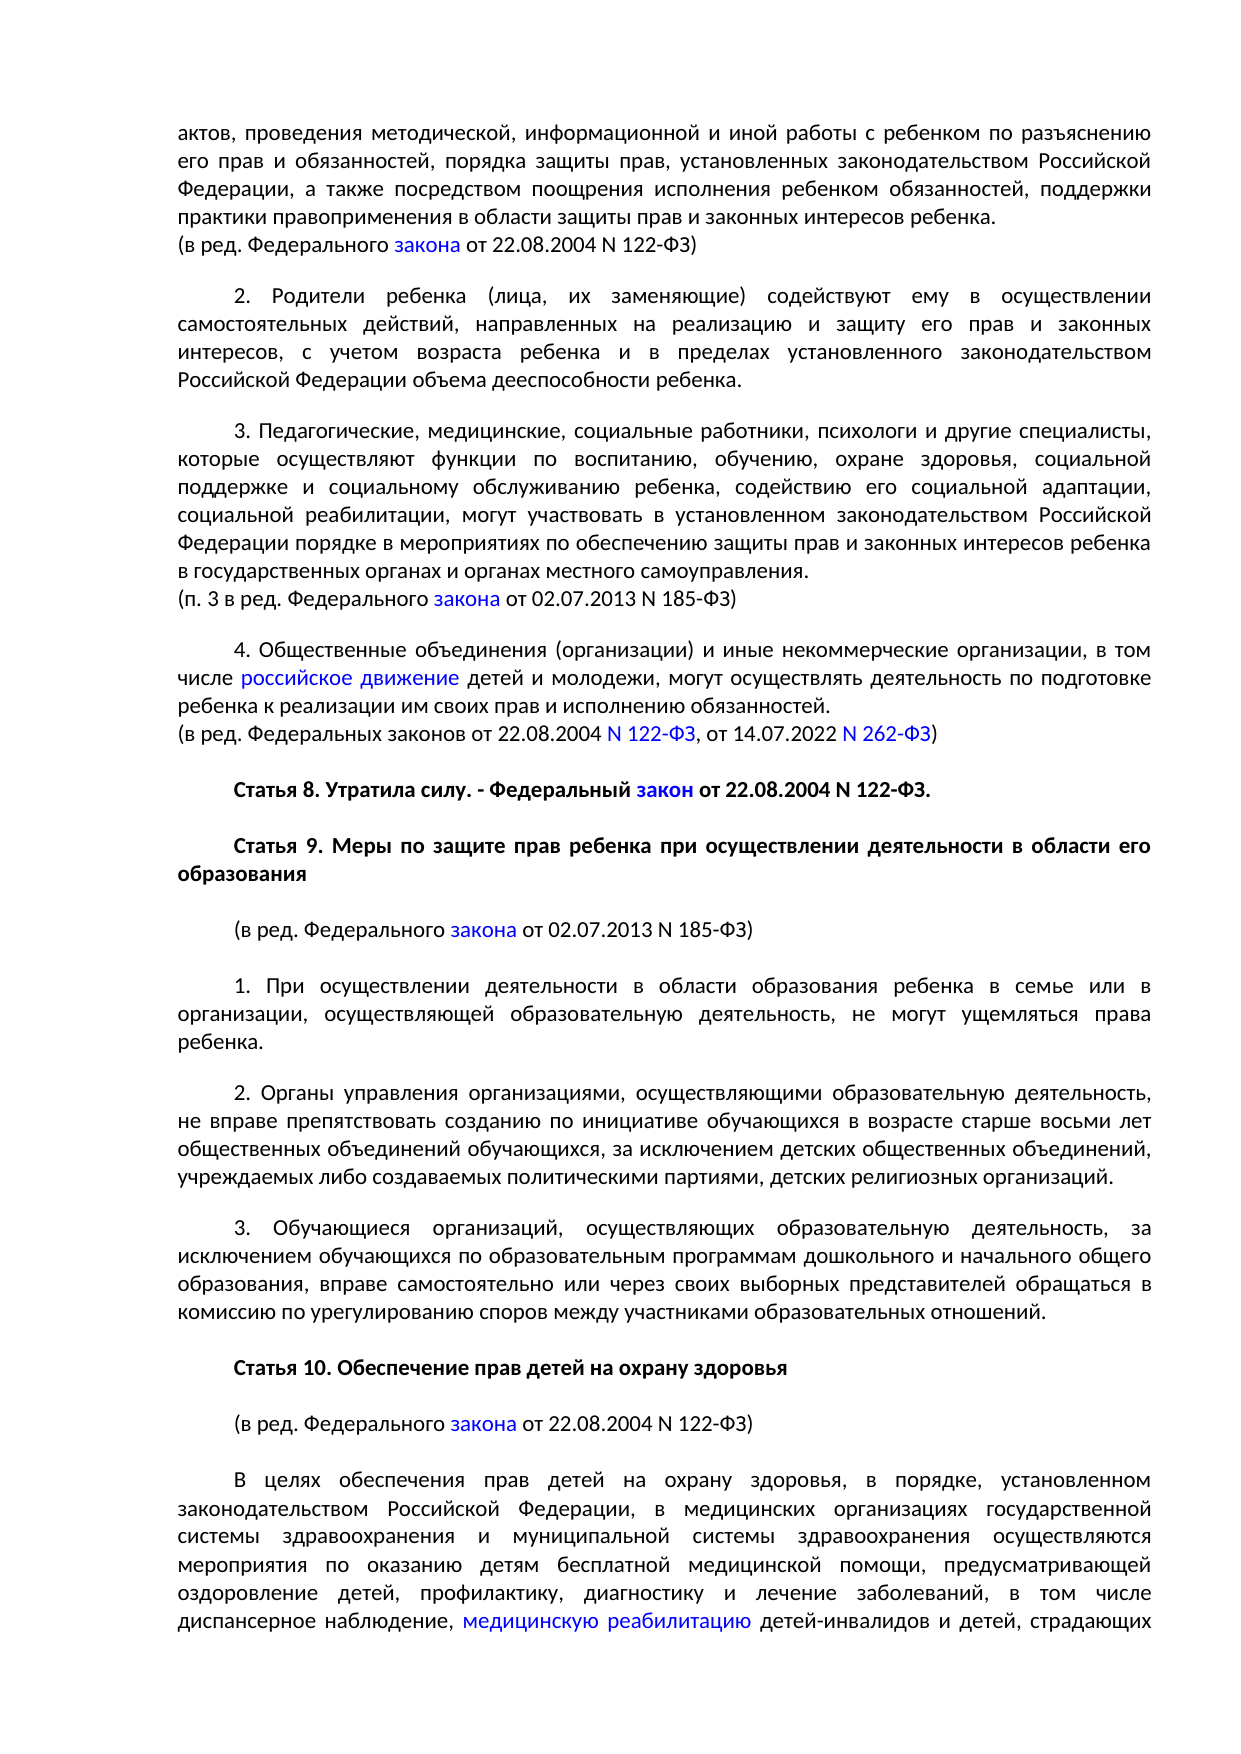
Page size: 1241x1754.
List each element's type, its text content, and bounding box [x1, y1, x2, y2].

text 2. Родители ребенка (лица, их заменяющие) содействуют ему в осуществлении самостоятельных действий, направленных на реализацию и защиту его прав и законных интересов, с учетом возраста ребенка и в пределах установленного законодательством Российской Федерации объема дееспособности ребенка. [177, 281, 1152, 393]
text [177, 1466, 1152, 1634]
title Статья 9. Меры по защите прав ребенка при осуществлении деятельности в области его образования [177, 831, 1152, 887]
text 1. При осуществлении деятельности в области образования ребенка в семье или в организации, осуществляющей образовательную деятельность, не могут ущемляться права ребенка. [177, 971, 1152, 1056]
text (в ред. Федеральных законов от 22.08.2004 N 122-ФЗ, от 14.07.2022 N 262-ФЗ) [177, 719, 1152, 747]
text (в ред. Федерального закона от 02.07.2013 N 185-ФЗ) [177, 915, 1152, 943]
text (в ред. Федерального закона от 22.08.2004 N 122-ФЗ) [177, 230, 1152, 258]
title Статья 8. Утратила силу. - Федеральный закон от 22.08.2004 N 122-ФЗ. [177, 775, 1152, 803]
text (в ред. Федерального закона от 22.08.2004 N 122-ФЗ) [177, 1409, 1152, 1438]
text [177, 118, 1152, 230]
text 4. Общественные объединения (организации) и иные некоммерческие организации, в том числе российское движение детей и молодежи, могут осуществлять деятельность по подготовке ребенка к реализации им своих прав и исполнению обязанностей. [177, 635, 1152, 719]
text (п. 3 в ред. Федерального закона от 02.07.2013 N 185-ФЗ) [177, 584, 1152, 612]
text 2. Органы управления организациями, осуществляющими образовательную деятельность, не вправе препятствовать созданию по инициативе обучающихся в возрасте старше восьми лет общественных объединений обучающихся, за исключением детских общественных объединений, учреждаемых либо создаваемых политическими партиями, детских религиозных организаций. [177, 1078, 1152, 1191]
title Статья 10. Обеспечение прав детей на охрану здоровья [177, 1353, 1152, 1382]
text 3. Педагогические, медицинские, социальные работники, психологи и другие специалисты, которые осуществляют функции по воспитанию, обучению, охране здоровья, социальной поддержке и социальному обслуживанию ребенка, содействию его социальной адаптации, социальной реабилитации, могут участвовать в установленном законодательством Российской Федерации порядке в мероприятиях по обеспечению защиты прав и законных интересов ребенка в государственных органах и органах местного самоуправления. [177, 416, 1152, 584]
text 3. Обучающиеся организаций, осуществляющих образовательную деятельность, за исключением обучающихся по образовательным программам дошкольного и начального общего образования, вправе самостоятельно или через своих выборных представителей обращаться в комиссию по урегулированию споров между участниками образовательных отношений. [177, 1213, 1152, 1326]
